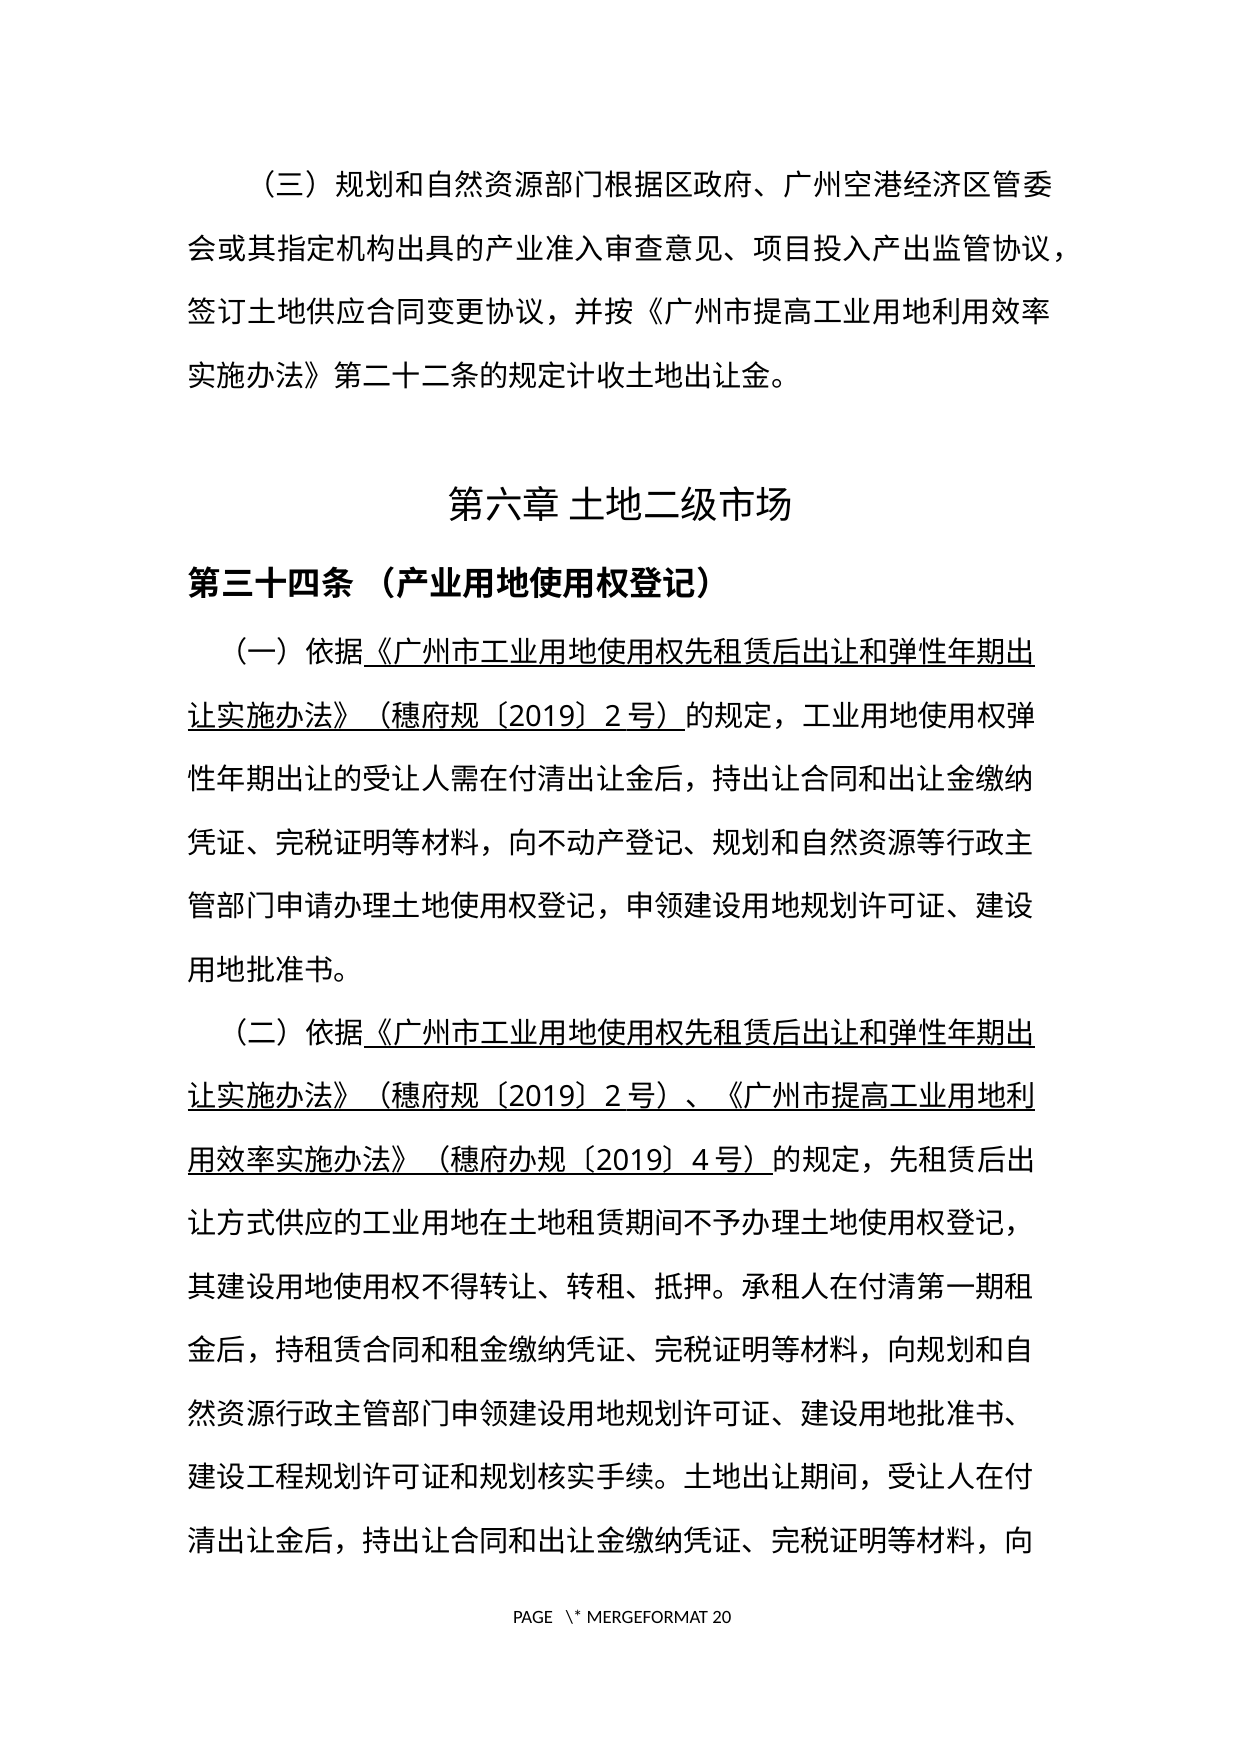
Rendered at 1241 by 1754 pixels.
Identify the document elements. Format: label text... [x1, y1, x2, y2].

subtitle 第六章 土地二级市场 [187, 475, 1053, 529]
text （一）依据《广州市工业用地使用权先租赁后出让和弹性年期出让实施办法》（穗府规〔2019〕2号）的规定，工业用地使用权弹性年期出让的受让人需在付清出让金后，持出让合同和出让金缴纳凭证、完税证明等材料，向不动产登记、规划和自然资源等行政主管部门申请办理土地使用权登记，申领建设用地规划许可证、建设用地批准书。 [187, 629, 1053, 988]
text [187, 1009, 1053, 1559]
subtitle （产业用地使用权登记） [187, 557, 1053, 605]
text （三）规划和自然资源部门根据区政府、广州空港经济区管委会或其指定机构出具的产业准入审查意见、项目投入产出监管协议，签订土地供应合同变更协议，并按《广州市提高工业用地利用效率实施办法》第二十二条的规定计收土地出让金。 [187, 162, 1053, 394]
